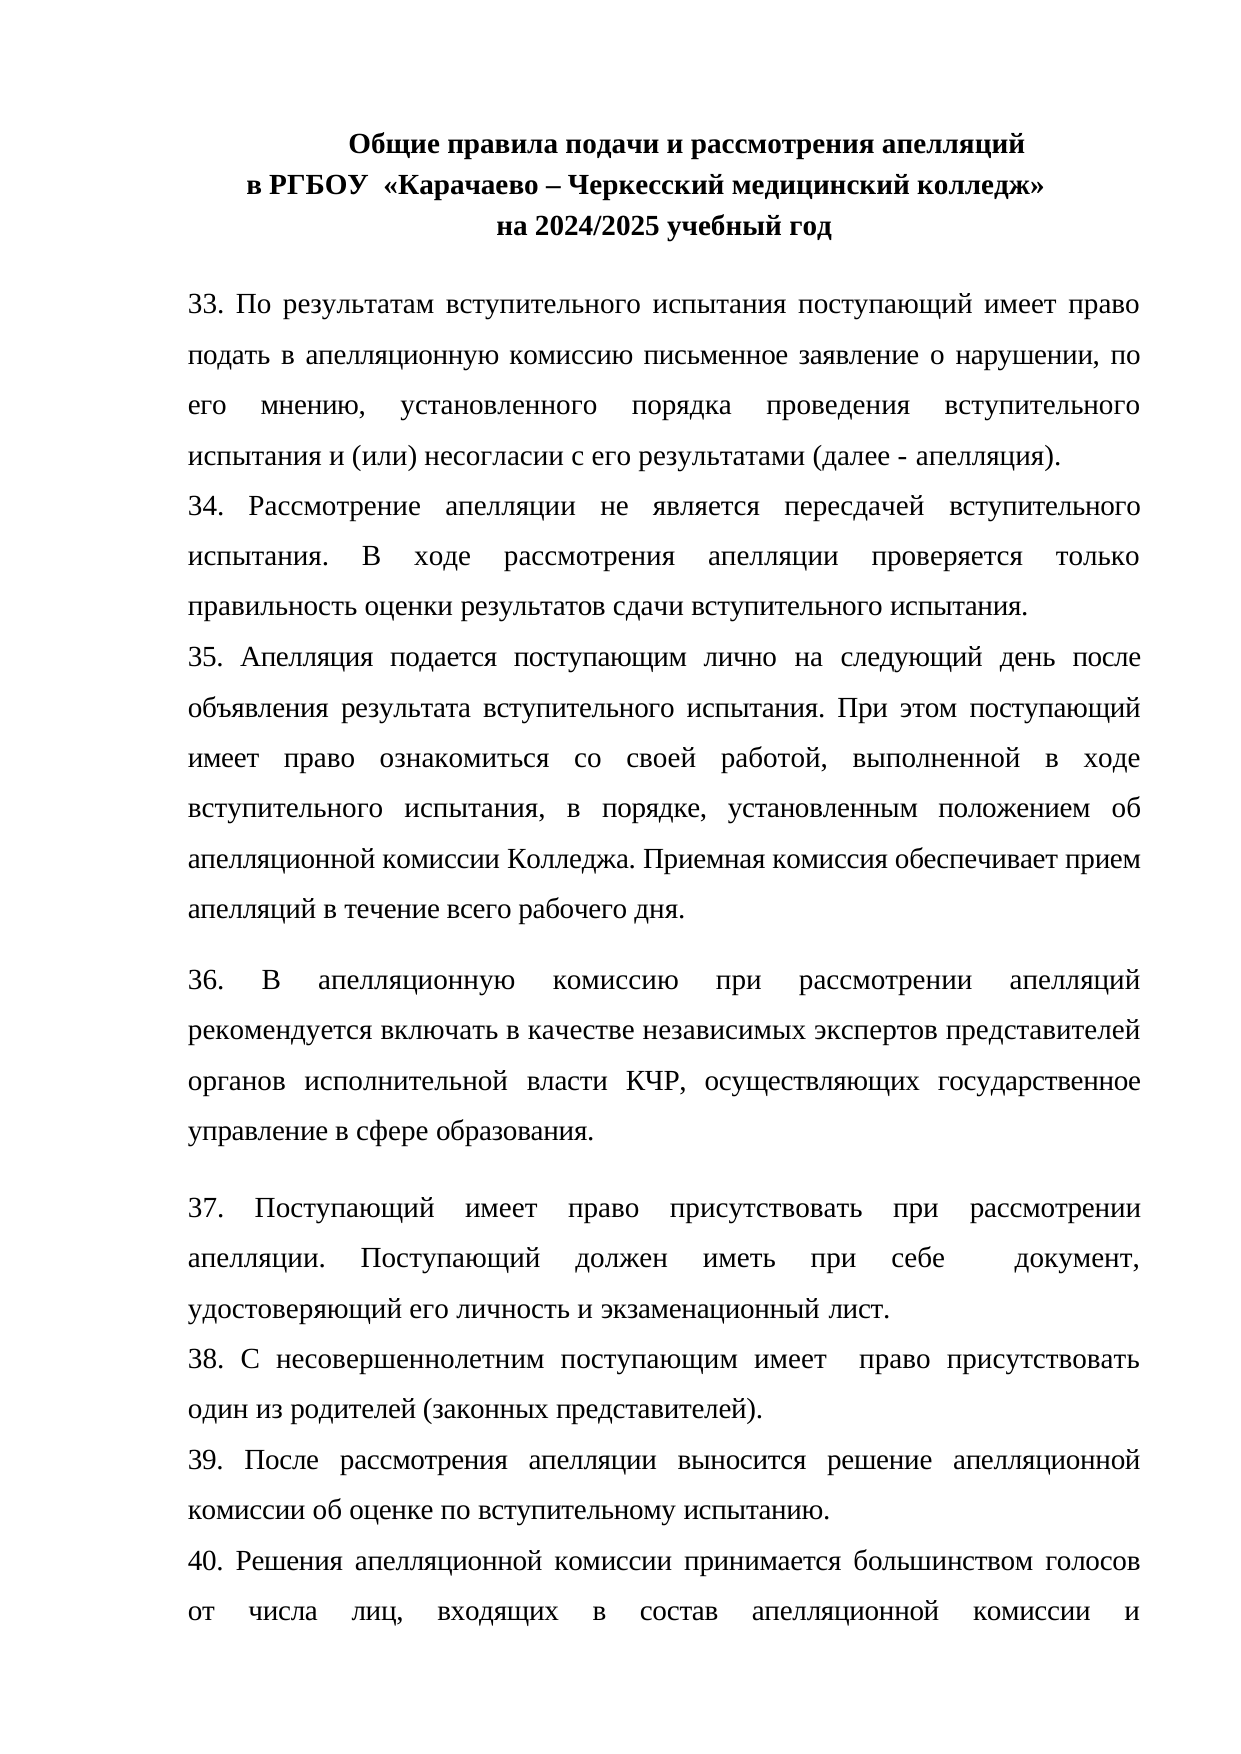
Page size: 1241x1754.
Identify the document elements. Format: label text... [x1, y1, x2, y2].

text 34. Рассмотрение апелляции не является пересдачей вступительного испытания. В ходе рассмотрения апелляции проверяется только правильность оценки результатов сдачи вступительного испытания. [188, 488, 1140, 622]
text 35. Апелляция подается поступающим лично на следующий день после объявления результата вступительного испытания. При этом поступающий имеет право ознакомиться со своей работой, выполненной в ходе вступительного испытания, в порядке, установленным положением об апелляционной комиссии Колледжа. Приемная комиссия обеспечивает прием апелляций в течение всего рабочего дня. [188, 639, 1141, 924]
subtitle Общие правила подачи и рассмотрения апелляций [188, 126, 1089, 159]
text 38. С несовершеннолетним поступающим имеет право присутствовать один из родителей (законных представителей). [188, 1341, 1141, 1425]
subtitle в РГБОУ «Карачаево – Черкесский медицинский колледж» [188, 167, 1089, 201]
subtitle на 2024/2025 учебный год [292, 208, 1089, 242]
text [188, 1543, 1141, 1626]
text 33. По результатам вступительного испытания поступающий имеет право подать в апелляционную комиссию письменное заявление о нарушении, по его мнению, установленного порядка проведения вступительного испытания и (или) несогласии с его результатами (далее - апелляция). [188, 287, 1141, 471]
text 39. После рассмотрения апелляции выносится решение апелляционной комиссии об оценке по вступительному испытанию. [188, 1442, 1141, 1526]
text 37. Поступающий имеет право присутствовать при рассмотрении апелляции. Поступающий должен иметь при себе документ, удостоверяющий его личность и экзаменационный лист. [188, 1190, 1141, 1324]
text 36. В апелляционную комиссию при рассмотрении апелляций рекомендуется включать в качестве независимых экспертов представителей органов исполнительной власти КЧР, осуществляющих государственное управление в сфере образования. [188, 962, 1141, 1147]
